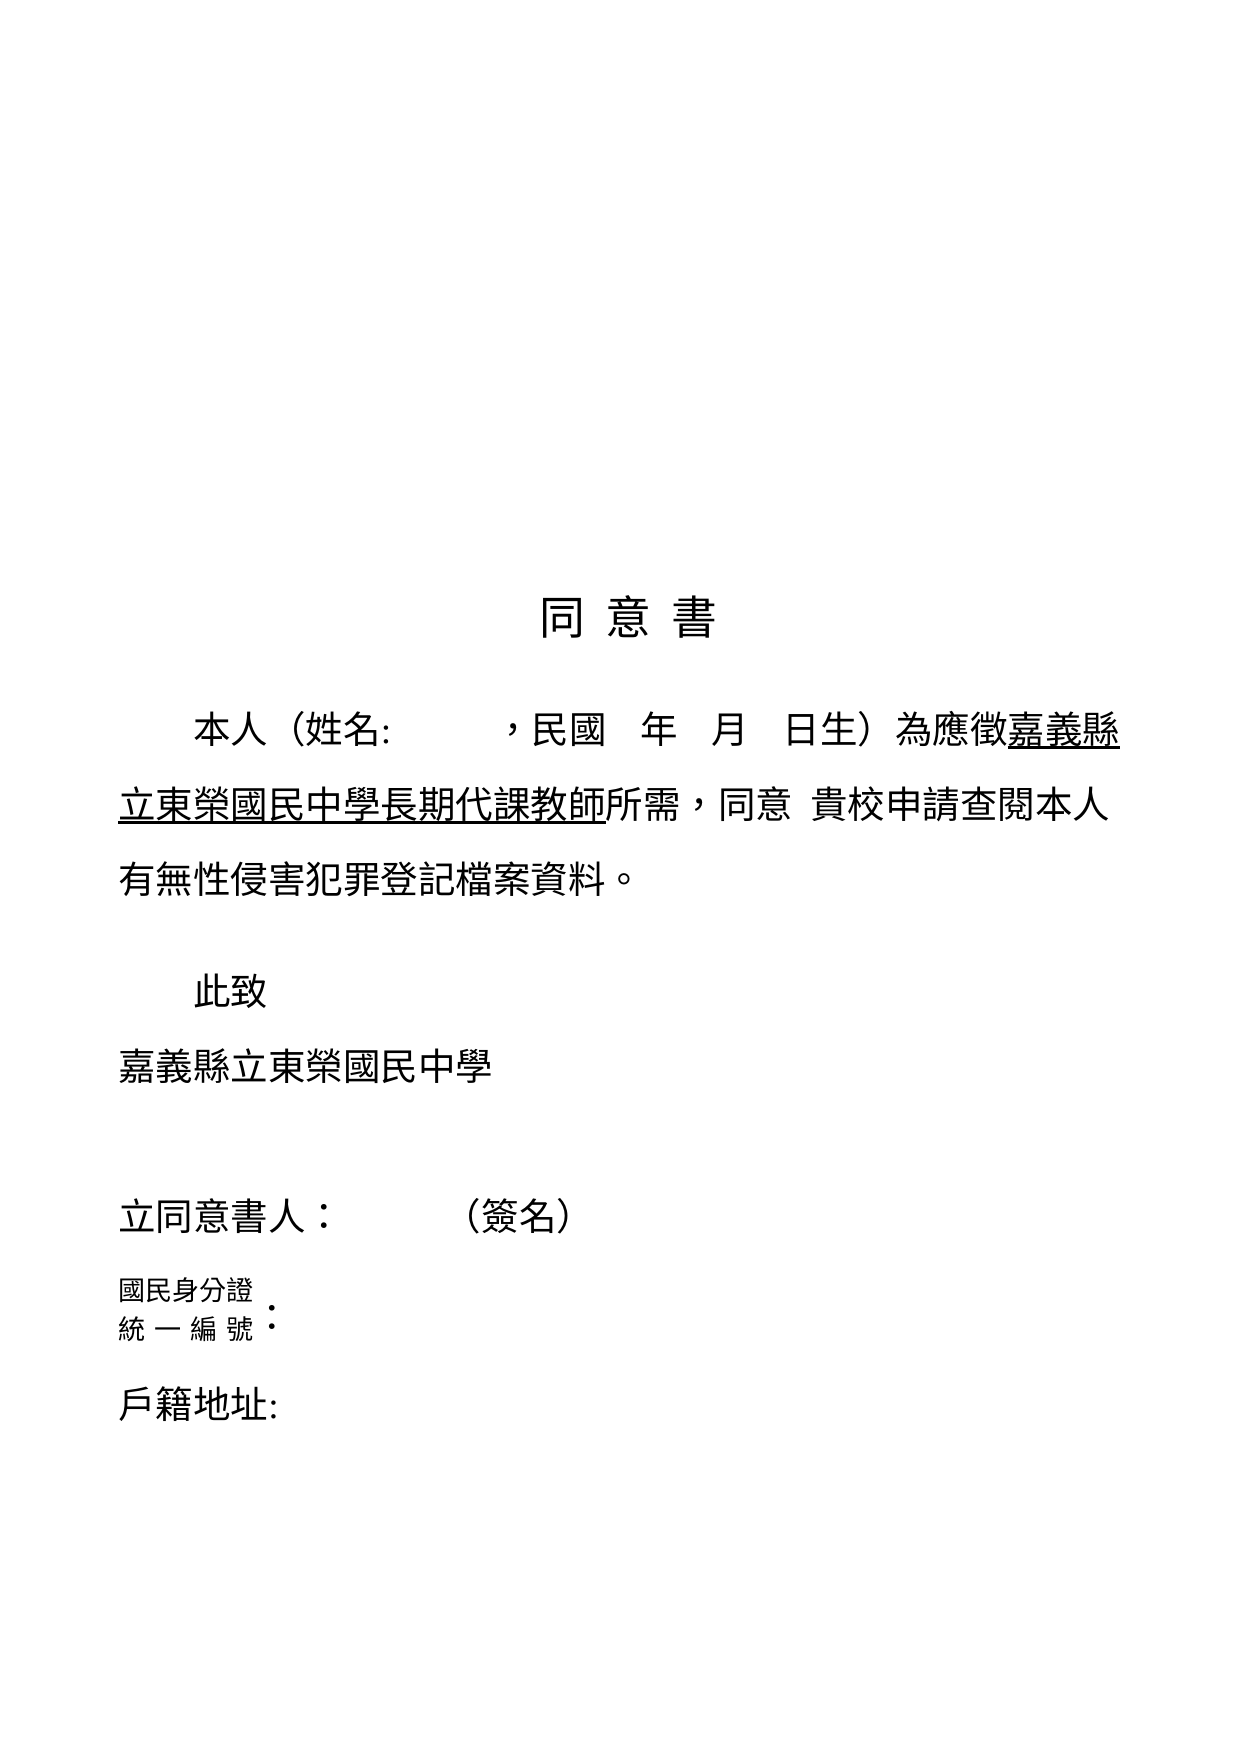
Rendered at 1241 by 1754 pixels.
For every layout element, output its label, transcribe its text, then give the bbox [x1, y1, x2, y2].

text 本人（姓名: ，民國 年 月 日生）為應徵嘉義縣立東榮國民中學長期代課教師所需，同意 貴校申請查閱本人有無性侵害犯罪登記檔案資料。 [118, 689, 1122, 914]
text 戶籍地址: [118, 1364, 1122, 1439]
text 國民身分證統一編號： [118, 1252, 1122, 1364]
text 嘉義縣立東榮國民中學 [118, 1027, 1122, 1102]
text 此致 [118, 952, 1122, 1027]
text 同 意 書 [118, 577, 1138, 652]
text 立同意書人： （簽名） [118, 1177, 1122, 1252]
